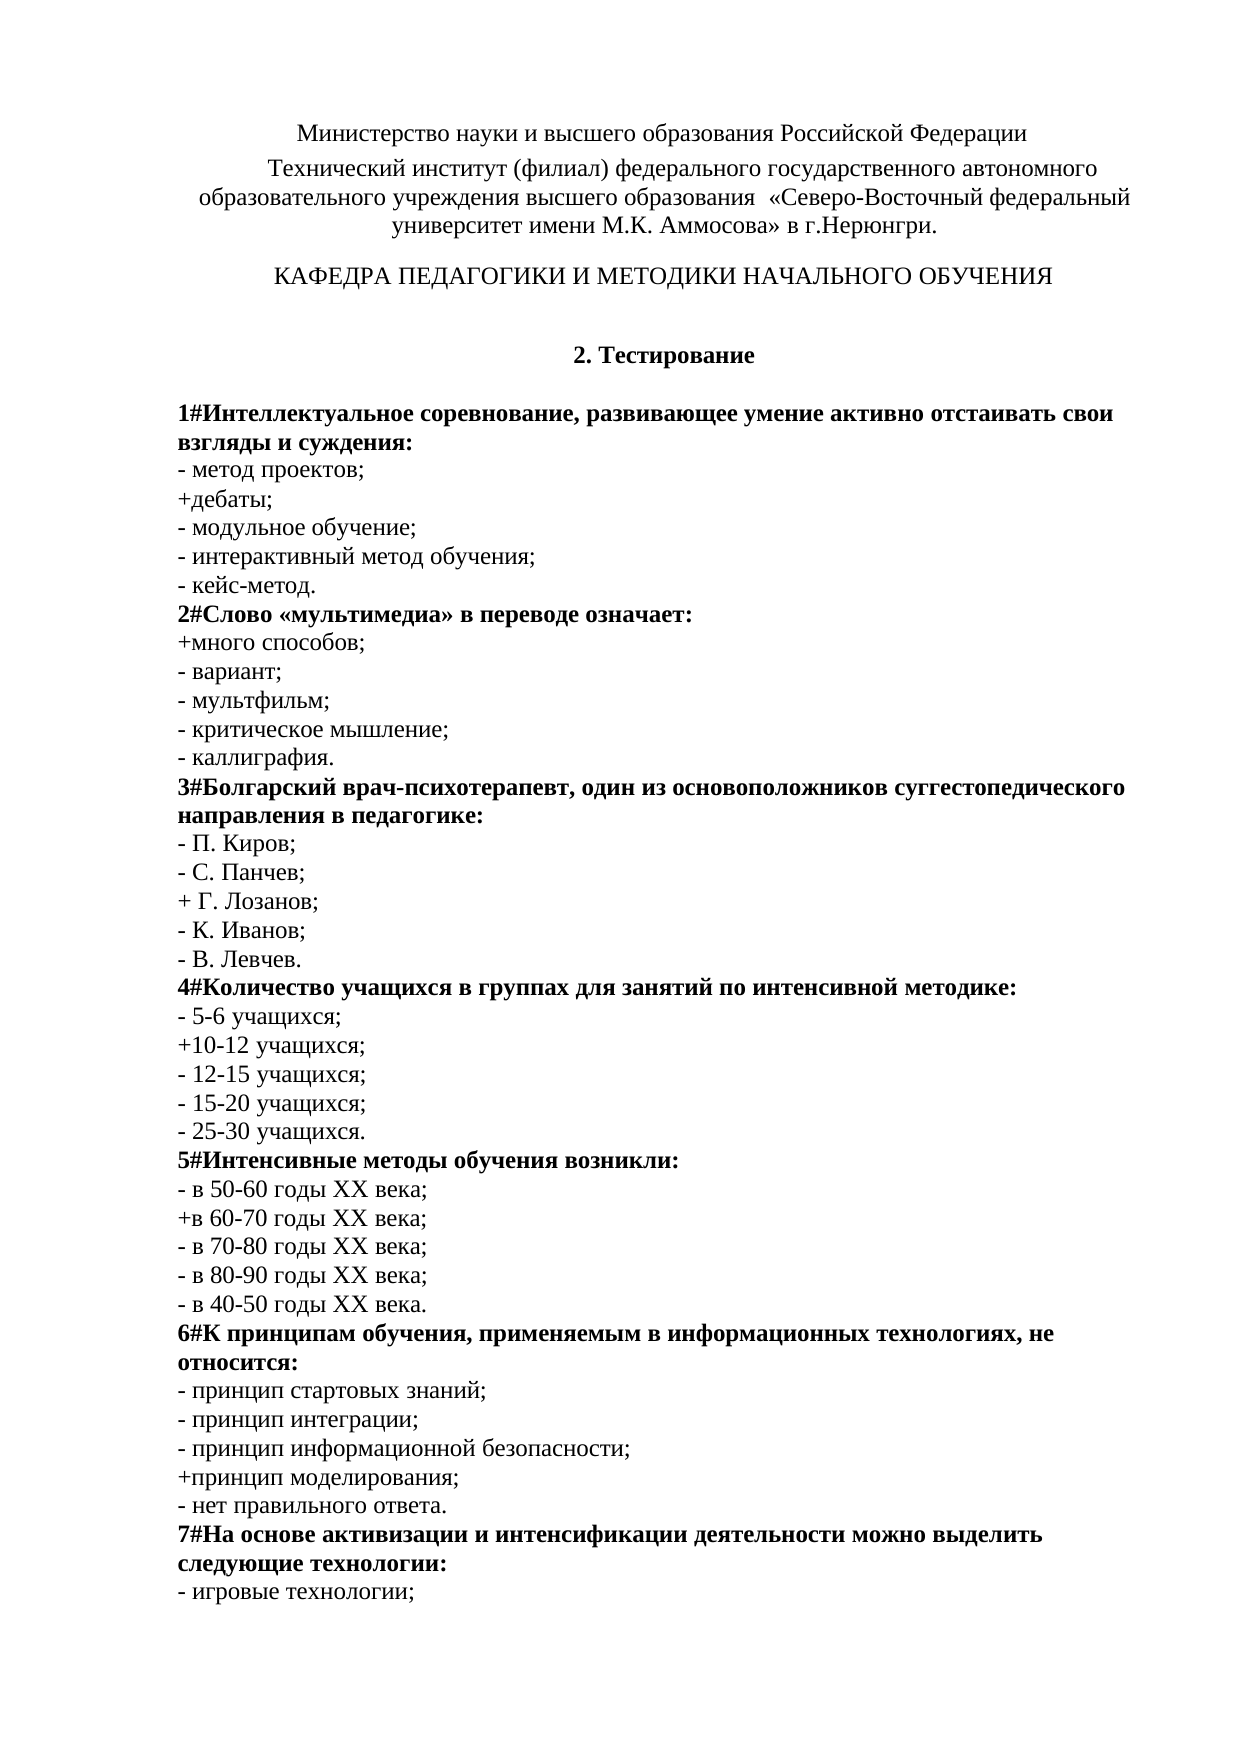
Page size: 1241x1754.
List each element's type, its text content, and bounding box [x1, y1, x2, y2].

subtitle 7#На основе активизации и интенсификации деятельности можно выделить следующие технологии: [177, 1519, 1144, 1577]
list принцип информационной безопасности; [177, 1433, 1144, 1462]
list критическое мышление; [177, 714, 1144, 742]
text 1#Интеллектуальное соревнование, развивающее умение активно отстаивать свои взгляды и суждения: [177, 398, 1144, 455]
list 15-20 учащихся; [177, 1088, 1144, 1116]
text +много способов; [177, 628, 1144, 656]
subtitle 6#К принципам обучения, применяемым в информационных технологиях, не относится: [177, 1318, 1144, 1376]
text +в 60-70 годы XX века; [177, 1203, 1144, 1231]
list К. Иванов; [177, 915, 1144, 944]
text +10-12 учащихся; [177, 1030, 1144, 1059]
list каллиграфия. [177, 742, 1144, 771]
subtitle 5#Интенсивные методы обучения возникли: [177, 1146, 1144, 1174]
list интерактивный метод обучения; [177, 541, 1144, 570]
text +принцип моделирования; [177, 1462, 1144, 1490]
list в 40-50 годы XX века. [177, 1289, 1144, 1318]
list кейс-метод. [177, 570, 1144, 599]
list мультфильм; [177, 685, 1144, 714]
text +дебаты; [177, 484, 1144, 512]
list 5-6 учащихся; [177, 1002, 1144, 1030]
list В. Левчев. [177, 944, 1144, 972]
list 12-15 учащихся; [177, 1059, 1144, 1088]
list нет правильного ответа. [177, 1490, 1144, 1519]
text + Г. Лозанов; [177, 886, 1144, 915]
list в 80-90 годы XX века; [177, 1260, 1144, 1289]
list П. Киров; [177, 829, 1144, 857]
subtitle 3#Болгарский врач-психотерапевт, один из основоположников суггестопедического направления в педагогике: [177, 772, 1144, 829]
list игровые технологии; [177, 1577, 1144, 1605]
list метод проектов; [177, 455, 1144, 484]
list в 50-60 годы XX века; [177, 1174, 1144, 1203]
subtitle 2#Слово «мультимедиа» в переводе означает: [177, 599, 1144, 628]
list модульное обучение; [177, 512, 1144, 541]
subtitle 4#Количество учащихся в группах для занятий по интенсивной методике: [177, 973, 1144, 1002]
text 2. Тестирование [573, 340, 1144, 369]
list вариант; [177, 656, 1144, 685]
list в 70-80 годы XX века; [177, 1231, 1144, 1260]
list принцип интеграции; [177, 1404, 1144, 1433]
list принцип стартовых знаний; [177, 1376, 1144, 1404]
list С. Панчев; [177, 857, 1144, 886]
list 25-30 учащихся. [177, 1116, 1144, 1145]
